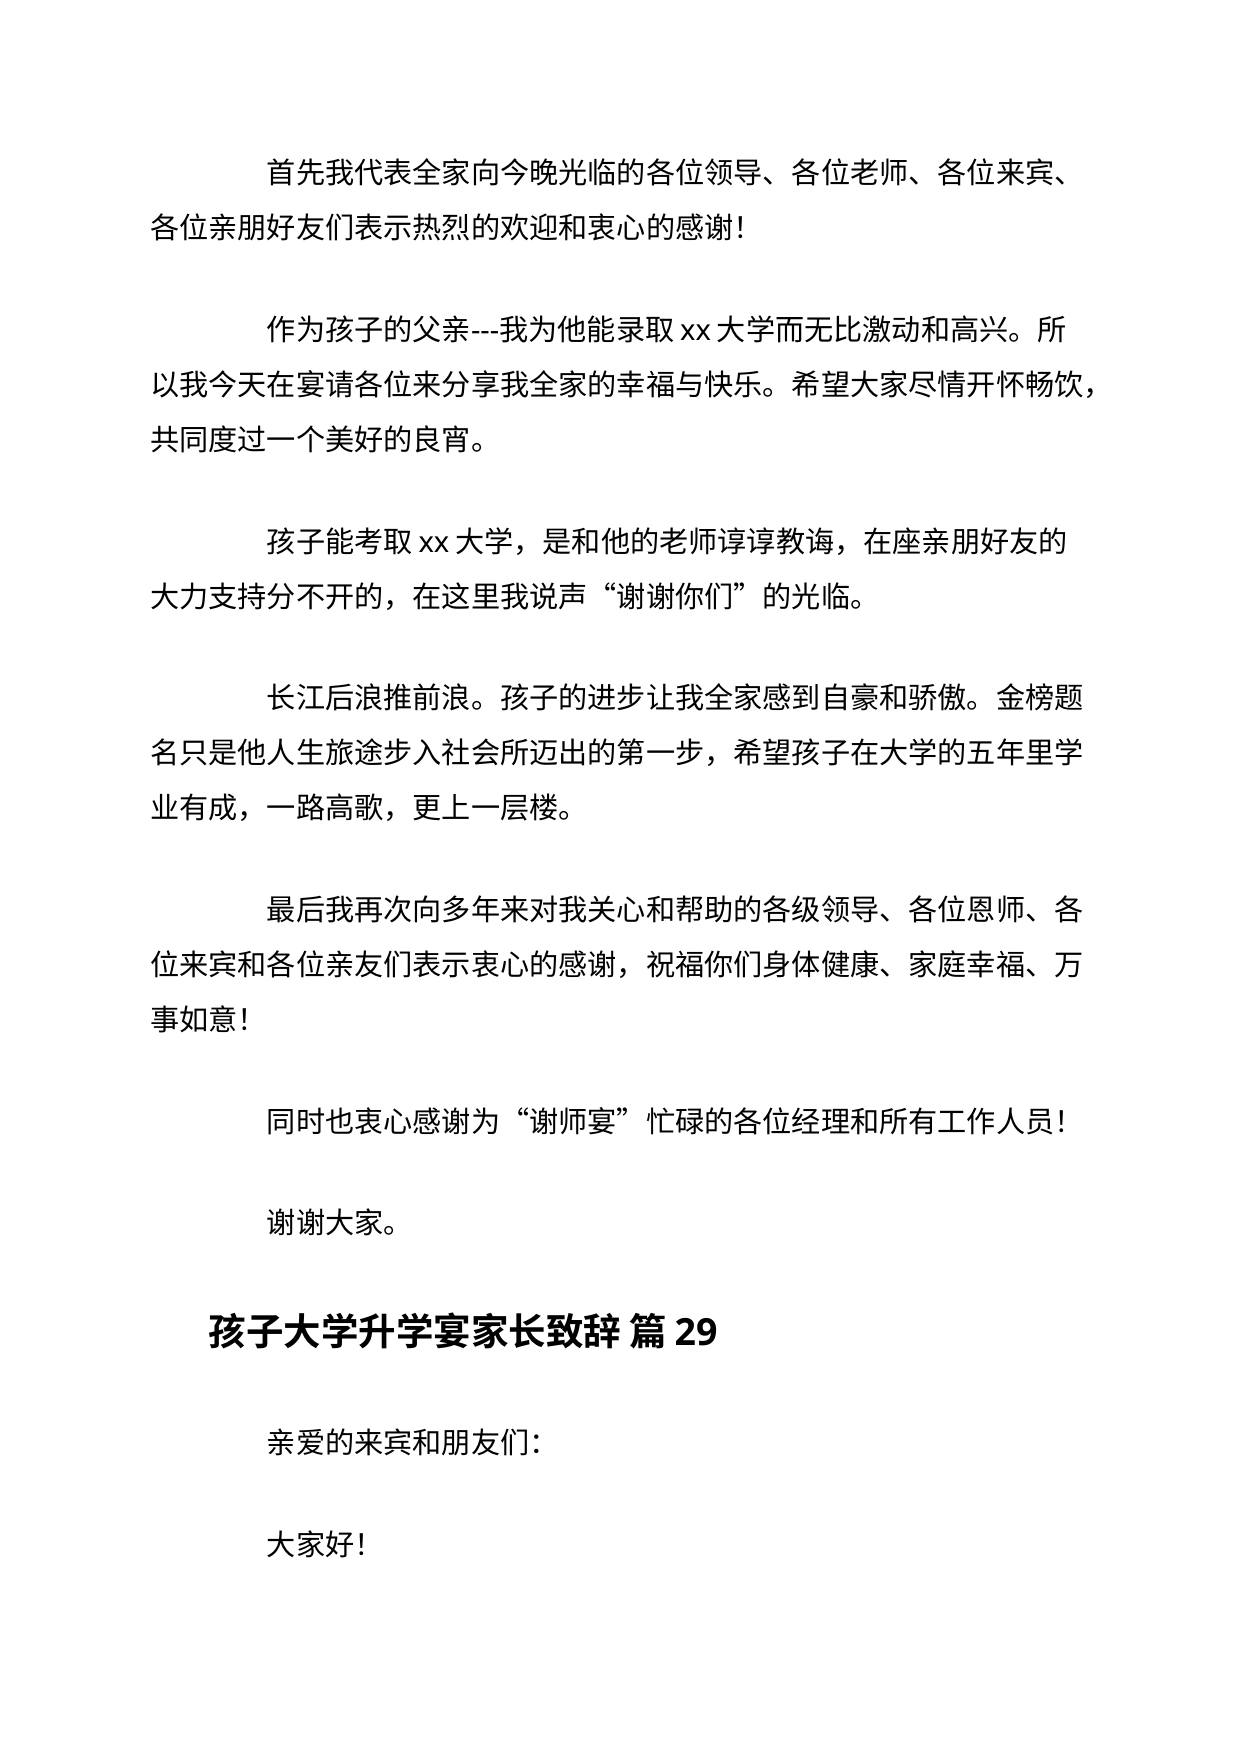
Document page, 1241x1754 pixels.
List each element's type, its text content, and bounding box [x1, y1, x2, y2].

text 大家好！ [150, 1521, 1090, 1563]
text 同时也衷心感谢为“谢师宴”忙碌的各位经理和所有工作人员！ [150, 1098, 1090, 1141]
text 首先我代表全家向今晚光临的各位领导、各位老师、各位来宾、各位亲朋好友们表示热烈的欢迎和衷心的感谢！ [150, 150, 1090, 247]
text 谢谢大家。 [150, 1200, 1090, 1242]
text 亲爱的来宾和朋友们： [150, 1419, 1090, 1462]
text 作为孩子的父亲---我为他能录取xx大学而无比激动和高兴。所以我今天在宴请各位来分享我全家的幸福与快乐。希望大家尽情开怀畅饮，共同度过一个美好的良宵。 [150, 307, 1090, 459]
text 孩子大学升学宴家长致辞 篇29 [150, 1302, 1090, 1356]
text 最后我再次向多年来对我关心和帮助的各级领导、各位恩师、各位来宾和各位亲友们表示衷心的感谢，祝福你们身体健康、家庭幸福、万事如意！ [150, 887, 1090, 1039]
text 长江后浪推前浪。孩子的进步让我全家感到自豪和骄傲。金榜题名只是他人生旅途步入社会所迈出的第一步，希望孩子在大学的五年里学业有成，一路高歌，更上一层楼。 [150, 675, 1090, 827]
text 孩子能考取xx大学，是和他的老师谆谆教诲，在座亲朋好友的大力支持分不开的，在这里我说声“谢谢你们”的光临。 [150, 518, 1090, 616]
